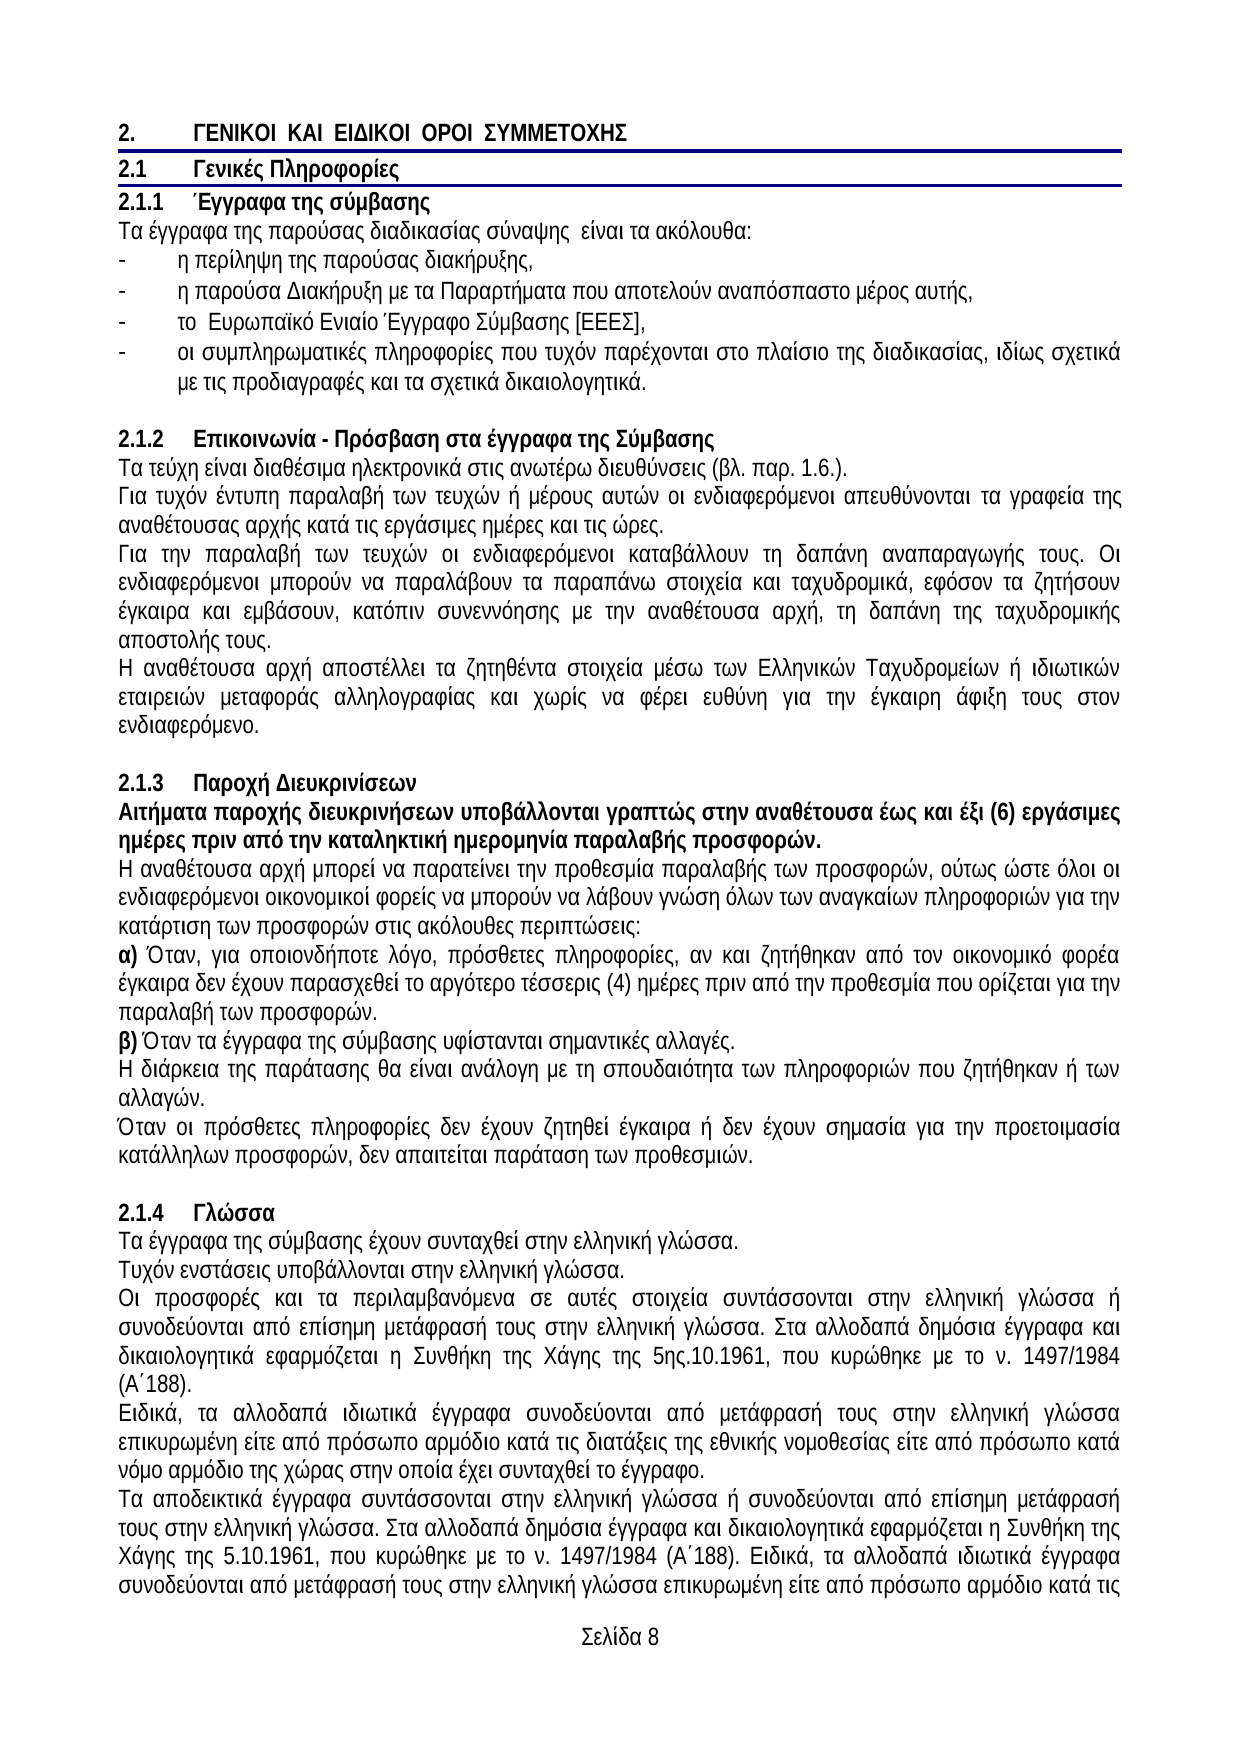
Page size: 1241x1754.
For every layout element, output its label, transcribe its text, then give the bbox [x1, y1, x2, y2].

text 2.1.4 Γλώσσα [118, 1197, 1122, 1226]
text Τα τεύχη είναι διαθέσιμα ηλεκτρονικά στις ανωτέρω διευθύνσεις (βλ. παρ. 1.6.). [118, 453, 1122, 481]
text Η αναθέτουσα αρχή μπορεί να παρατείνει την προθεσμία παραλαβής των προσφορών, ούτως ώστε όλοι οι ενδιαφερόμενοι οικονομικοί φορείς να μπορούν να λάβουν γνώση όλων των αναγκαίων πληροφοριών για την κατάρτιση των προσφορών στις ακόλουθες περιπτώσεις: [118, 854, 1122, 940]
text 2.1.2 Επικοινωνία - Πρόσβαση στα έγγραφα της Σύμβασης [118, 424, 1122, 453]
text α) Όταν, για οποιονδήποτε λόγο, πρόσθετες πληροφορίες, αν και ζητήθηκαν από τον οικονομικό φορέα έγκαιρα δεν έχουν παρασχεθεί το αργότερο τέσσερις (4) ημέρες πριν από την προθεσμία που ορίζεται για την παραλαβή των προσφορών. [118, 940, 1122, 1026]
text Για την παραλαβή των τευχών οι ενδιαφερόμενοι καταβάλλουν τη δαπάνη αναπαραγωγής τους. Οι ενδιαφερόμενοι μπορούν να παραλάβουν τα παραπάνω στοιχεία και ταχυδρομικά, εφόσον τα ζητήσουν έγκαιρα και εμβάσουν, κατόπιν συνεννόησης με την αναθέτουσα αρχή, τη δαπάνη της ταχυδρομικής αποστολής τους. [118, 539, 1122, 653]
text Για τυχόν έντυπη παραλαβή των τευχών ή μέρους αυτών οι ενδιαφερόμενοι απευθύνονται τα γραφεία της αναθέτουσας αρχής κατά τις εργάσιμες ημέρες και τις ώρες. [118, 481, 1122, 539]
list το Ευρωπαϊκό Ενιαίο Έγγραφο Σύμβασης [ΕΕΕΣ], [118, 306, 1122, 336]
text Ειδικά, τα αλλοδαπά ιδιωτικά έγγραφα συνοδεύονται από μετάφρασή τους στην ελληνική γλώσσα επικυρωμένη είτε από πρόσωπο αρμόδιο κατά τις διατάξεις της εθνικής νομοθεσίας είτε από πρόσωπο κατά νόμο αρμόδιο της χώρας στην οποία έχει συνταχθεί το έγγραφο. [118, 1398, 1122, 1484]
text Τυχόν ενστάσεις υποβάλλονται στην ελληνική γλώσσα. [118, 1255, 1122, 1283]
text Τα έγγραφα της σύμβασης έχουν συνταχθεί στην ελληνική γλώσσα. [118, 1226, 1122, 1255]
text Όταν οι πρόσθετες πληροφορίες δεν έχουν ζητηθεί έγκαιρα ή δεν έχουν σημασία για την προετοιμασία κατάλληλων προσφορών, δεν απαιτείται παράταση των προθεσμιών. [118, 1112, 1122, 1169]
text Τα έγγραφα της παρούσας διαδικασίας σύναψης είναι τα ακόλουθα: [118, 216, 1122, 245]
list οι συμπληρωματικές πληροφορίες που τυχόν παρέχονται στο πλαίσιο της διαδικασίας, ιδίως σχετικά με τις προδιαγραφές και τα σχετικά δικαιολογητικά. [118, 336, 1122, 395]
text Η διάρκεια της παράτασης θα είναι ανάλογη με τη σπουδαιότητα των πληροφοριών που ζητήθηκαν ή των αλλαγών. [118, 1054, 1122, 1112]
text Αιτήματα παροχής διευκρινήσεων υποβάλλονται γραπτώς στην αναθέτουσα έως και έξι (6) εργάσιμες ημέρες πριν από την καταληκτική ημερομηνία παραλαβής προσφορών. [118, 796, 1122, 854]
text Η αναθέτουσα αρχή αποστέλλει τα ζητηθέντα στοιχεία μέσω των Ελληνικών Ταχυδρομείων ή ιδιωτικών εταιρειών μεταφοράς αλληλογραφίας και χωρίς να φέρει ευθύνη για την έγκαιρη άφιξη τους στον ενδιαφερόμενο. [118, 653, 1122, 739]
text β) Όταν τα έγγραφα της σύμβασης υφίστανται σημαντικές αλλαγές. [118, 1026, 1122, 1054]
text Οι προσφορές και τα περιλαμβανόμενα σε αυτές στοιχεία συντάσσονται στην ελληνική γλώσσα ή συνοδεύονται από επίσημη μετάφρασή τους στην ελληνική γλώσσα. Στα αλλοδαπά δημόσια έγγραφα και δικαιολογητικά εφαρμόζεται η Συνθήκη της Χάγης της 5ης.10.1961, που κυρώθηκε με το ν. 1497/1984 (Α΄188). [118, 1283, 1122, 1398]
text 2.1.3 Παροχή Διευκρινίσεων [118, 768, 1122, 796]
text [118, 1484, 1122, 1598]
list η παρούσα Διακήρυξη με τα Παραρτήματα που αποτελούν αναπόσπαστο μέρος αυτής, [118, 275, 1122, 306]
text 2.1.1 Έγγραφα της σύμβασης [118, 187, 1122, 216]
text 2.1 Γενικές Πληροφορίες [118, 153, 1122, 184]
list η περίληψη της παρούσας διακήρυξης, [118, 245, 1122, 275]
text 2. ΓΕΝΙΚΟΙ ΚΑΙ ΕΙΔΙΚΟΙ ΟΡΟΙ ΣΥΜΜΕΤΟΧΗΣ [118, 118, 1122, 149]
